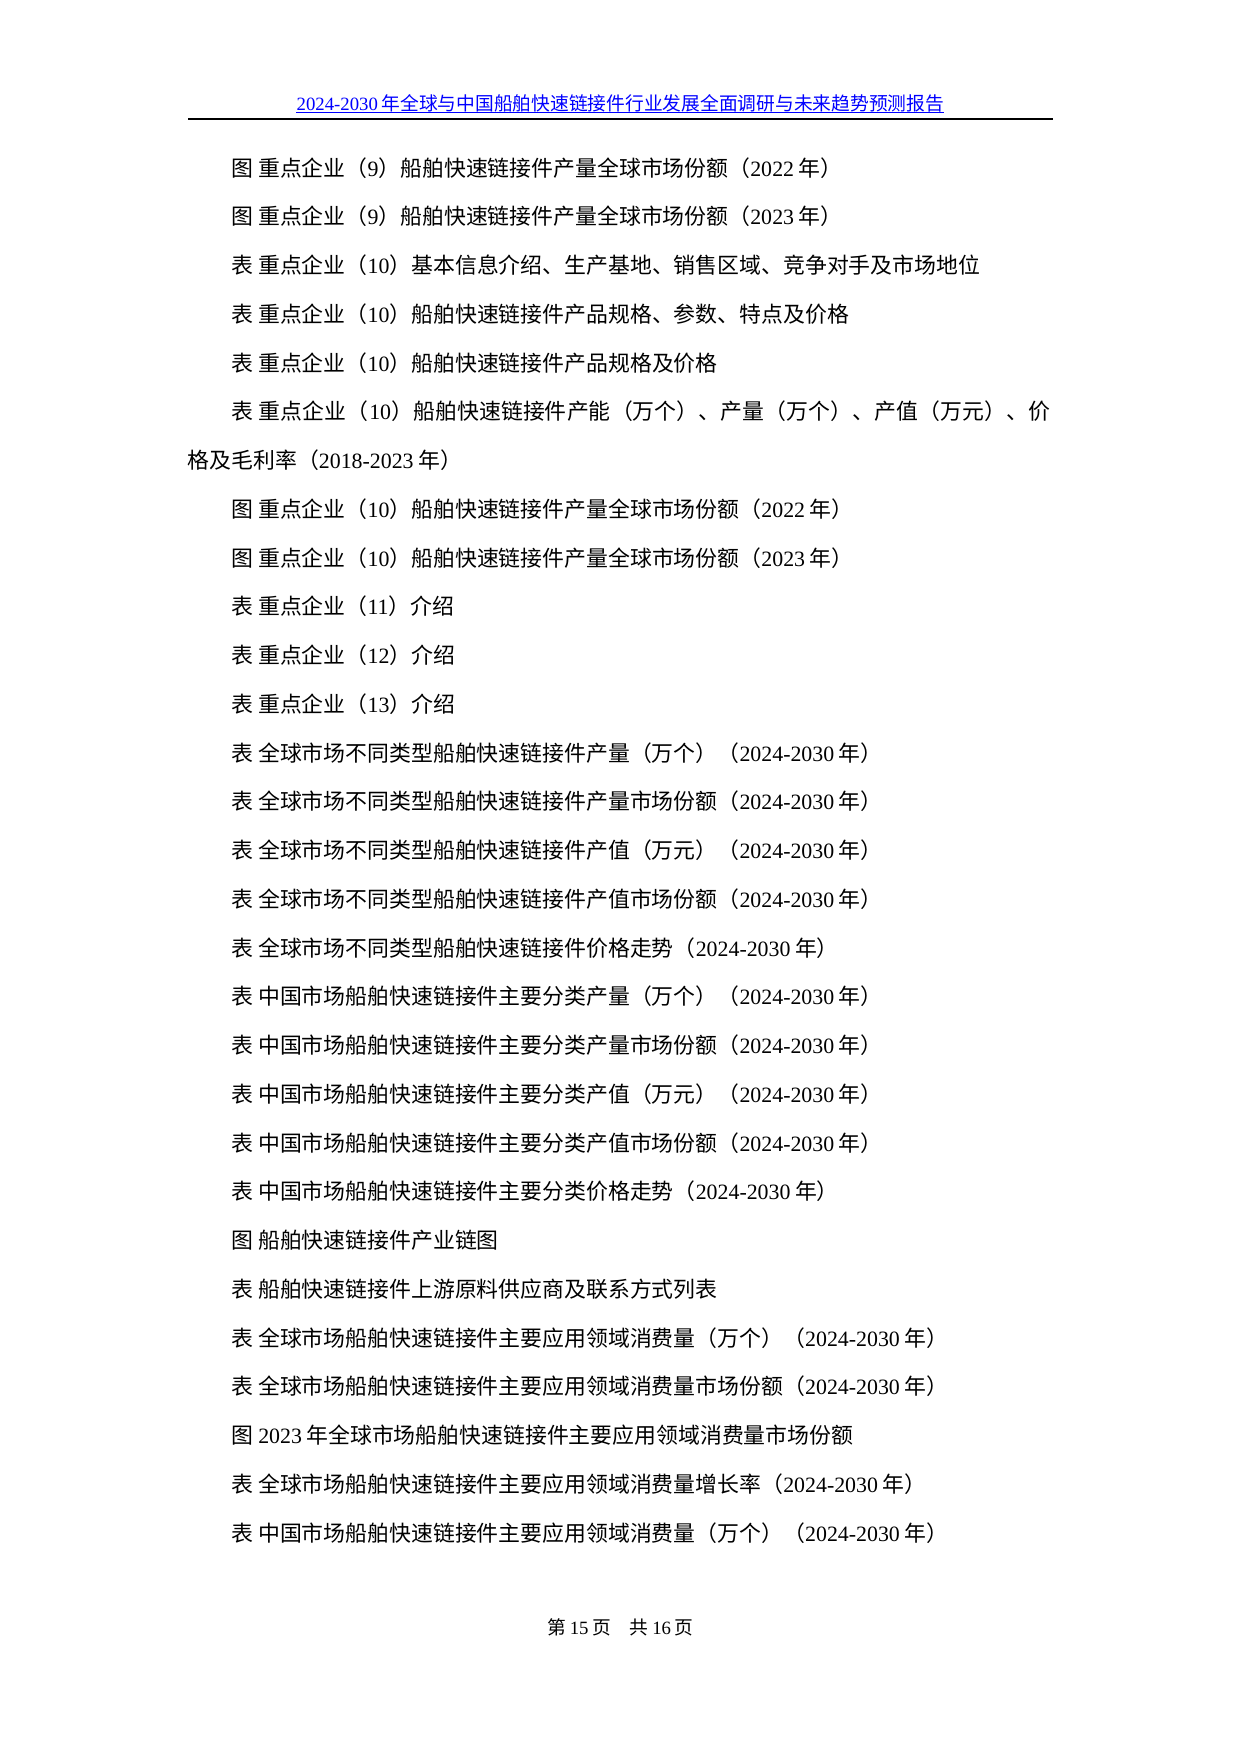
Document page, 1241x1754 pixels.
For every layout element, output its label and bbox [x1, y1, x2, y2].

text [187, 150, 1053, 1548]
